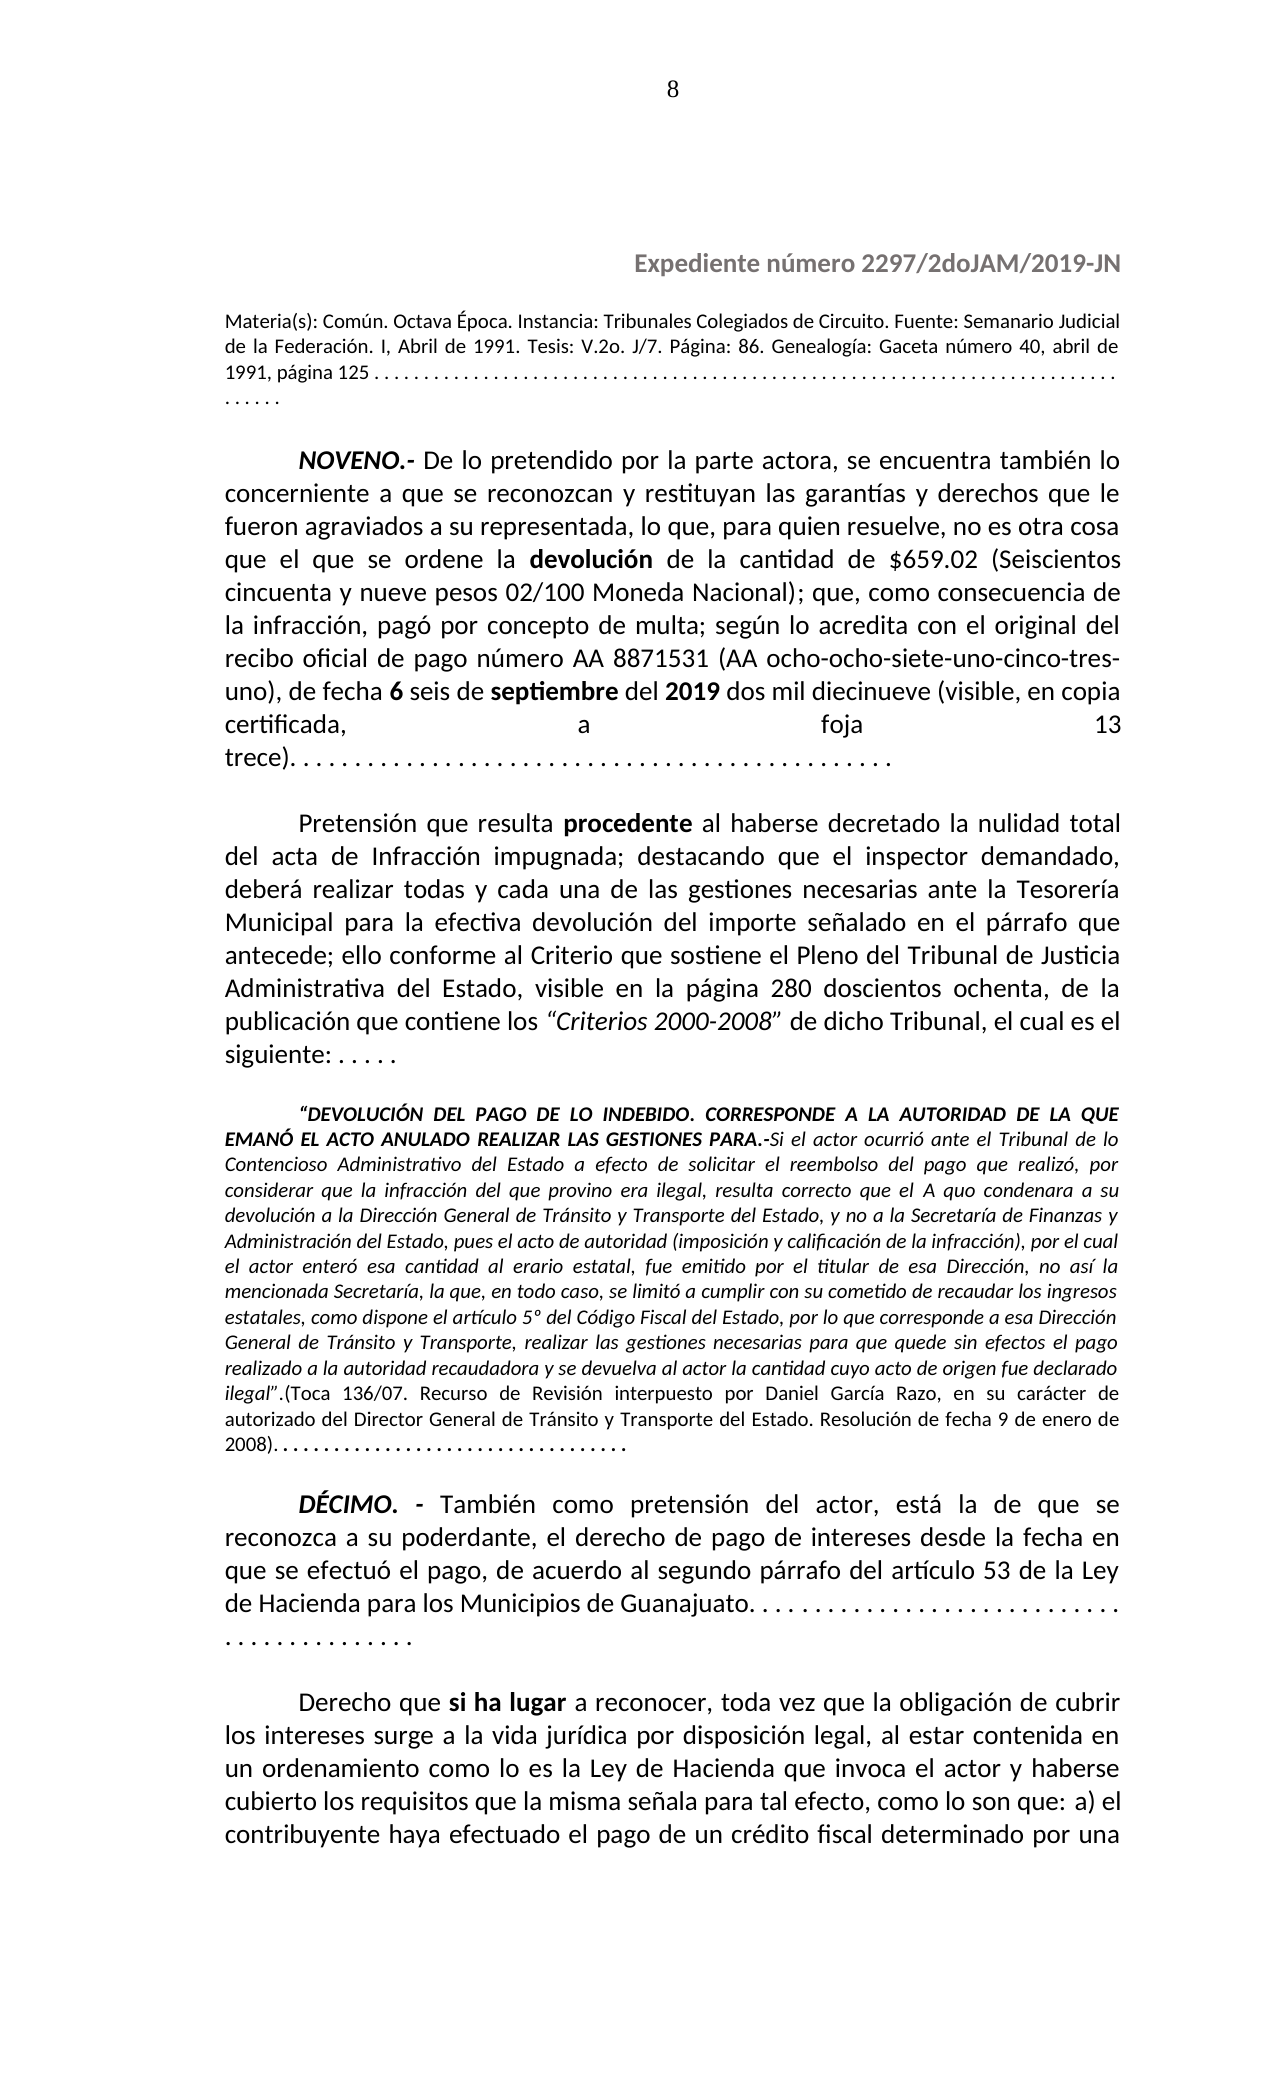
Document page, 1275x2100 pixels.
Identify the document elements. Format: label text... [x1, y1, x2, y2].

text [224, 1685, 1121, 1850]
text NOVENO.- De lo pretendido por la parte actora, se encuentra también lo concerniente a que se reconozcan y restituyan las garantías y derechos que le fueron agraviados a su representada, lo que, para quien resuelve, no es otra cosa que el que se ordene la devolución de la cantidad de $659.02 (Seiscientos cincuenta y nueve pesos 02/100 Moneda Nacional); que, como consecuencia de la infracción, pagó por concepto de multa; según lo acredita con el original del recibo oficial de pago número AA 8871531 (AA ocho-ocho-siete-uno-cinco-tres-uno), de fecha 6 seis de septiembre del 2019 dos mil diecinueve (visible, en copia certificada, a foja 13 trece). . . . . . . . . . . . . . . . . . . . . . . . . . . . . . . . . . . . . . . . . . . . . . . [224, 443, 1121, 773]
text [224, 308, 1121, 410]
text Pretensión que resulta procedente al haberse decretado la nulidad total del acta de Infracción impugnada; destacando que el inspector demandado, deberá realizar todas y cada una de las gestiones necesarias ante la Tesorería Municipal para la efectiva devolución del importe señalado en el párrafo que antecede; ello conforme al Criterio que sostiene el Pleno del Tribunal de Justicia Administrativa del Estado, visible en la página 280 doscientos ochenta, de la publicación que contiene los “Criterios 2000-2008” de dicho Tribunal, el cual es el siguiente: . . . . . [224, 806, 1121, 1070]
text “devolución del pago de lo indebido. CORRESPONDE A LA AUTORIDAD DE LA QUE EMANÓ EL ACTO ANULADO realizar las gestiones para.-Si el actor ocurrió ante el Tribunal de lo Contencioso Administrativo del Estado a efecto de solicitar el reembolso del pago que realizó, por considerar que la infracción del que provino era ilegal, resulta correcto que el A quo condenara a su devolución a la Dirección General de Tránsito y Transporte del Estado, y no a la Secretaría de Finanzas y Administración del Estado, pues el acto de autoridad (imposición y calificación de la infracción), por el cual el actor enteró esa cantidad al erario estatal, fue emitido por el titular de esa Dirección, no así la mencionada Secretaría, la que, en todo caso, se limitó a cumplir con su cometido de recaudar los ingresos estatales, como dispone el artículo 5º del Código Fiscal del Estado, por lo que corresponde a esa Dirección General de Tránsito y Transporte, realizar las gestiones necesarias para que quede sin efectos el pago realizado a la autoridad recaudadora y se devuelva al actor la cantidad cuyo acto de origen fue declarado ilegal”.(Toca 136/07. Recurso de Revisión interpuesto por Daniel García Razo, en su carácter de autorizado del Director General de Tránsito y Transporte del Estado. Resolución de fecha 9 de enero de 2008). . . . . . . . . . . . . . . . . . . . . . . . . . . . . . . . . . . [224, 1101, 1121, 1457]
text DÉCIMO. - También como pretensión del actor, está la de que se reconozca a su poderdante, el derecho de pago de intereses desde la fecha en que se efectuó el pago, de acuerdo al segundo párrafo del artículo 53 de la Ley de Hacienda para los Municipios de Guanajuato. . . . . . . . . . . . . . . . . . . . . . . . . . . . . . . . . . . . . . . . . . . . [224, 1487, 1121, 1652]
